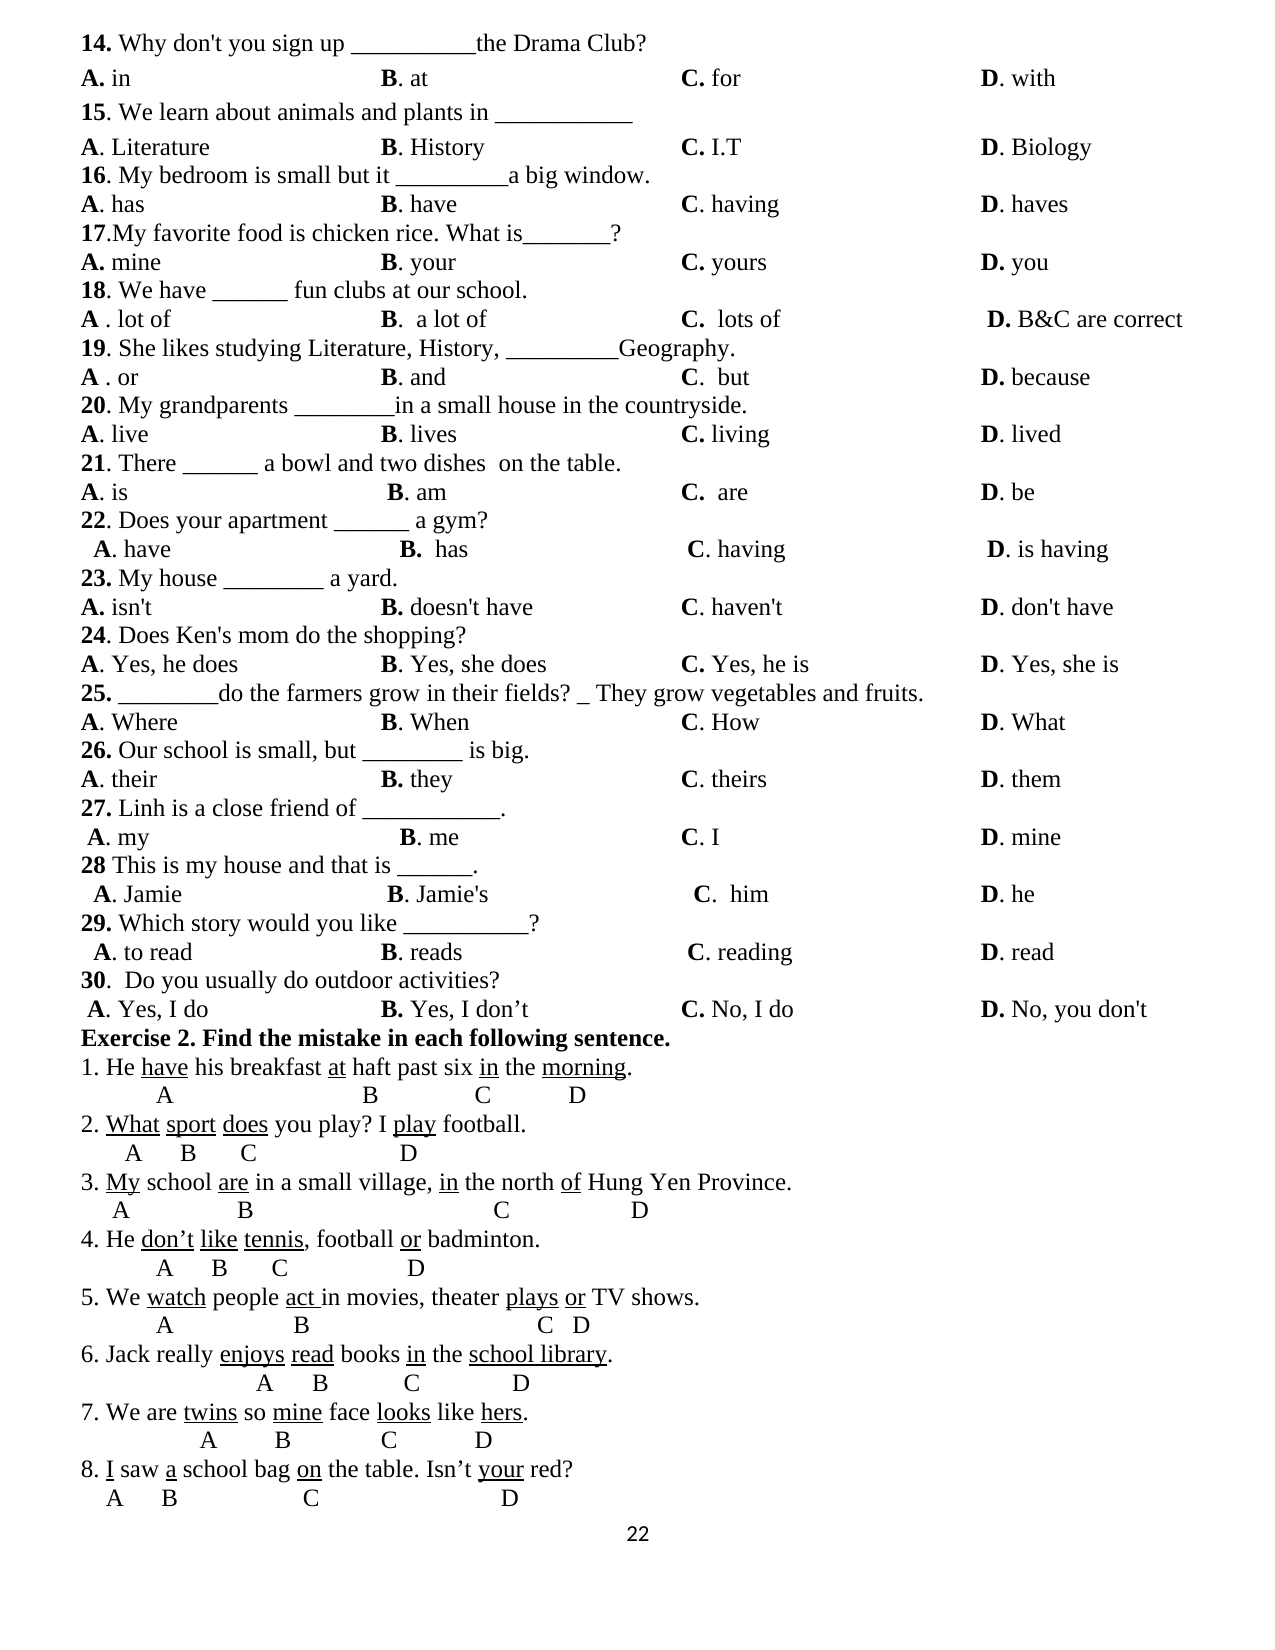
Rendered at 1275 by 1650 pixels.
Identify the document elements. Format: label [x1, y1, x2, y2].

table_header [58, 28, 1239, 1512]
